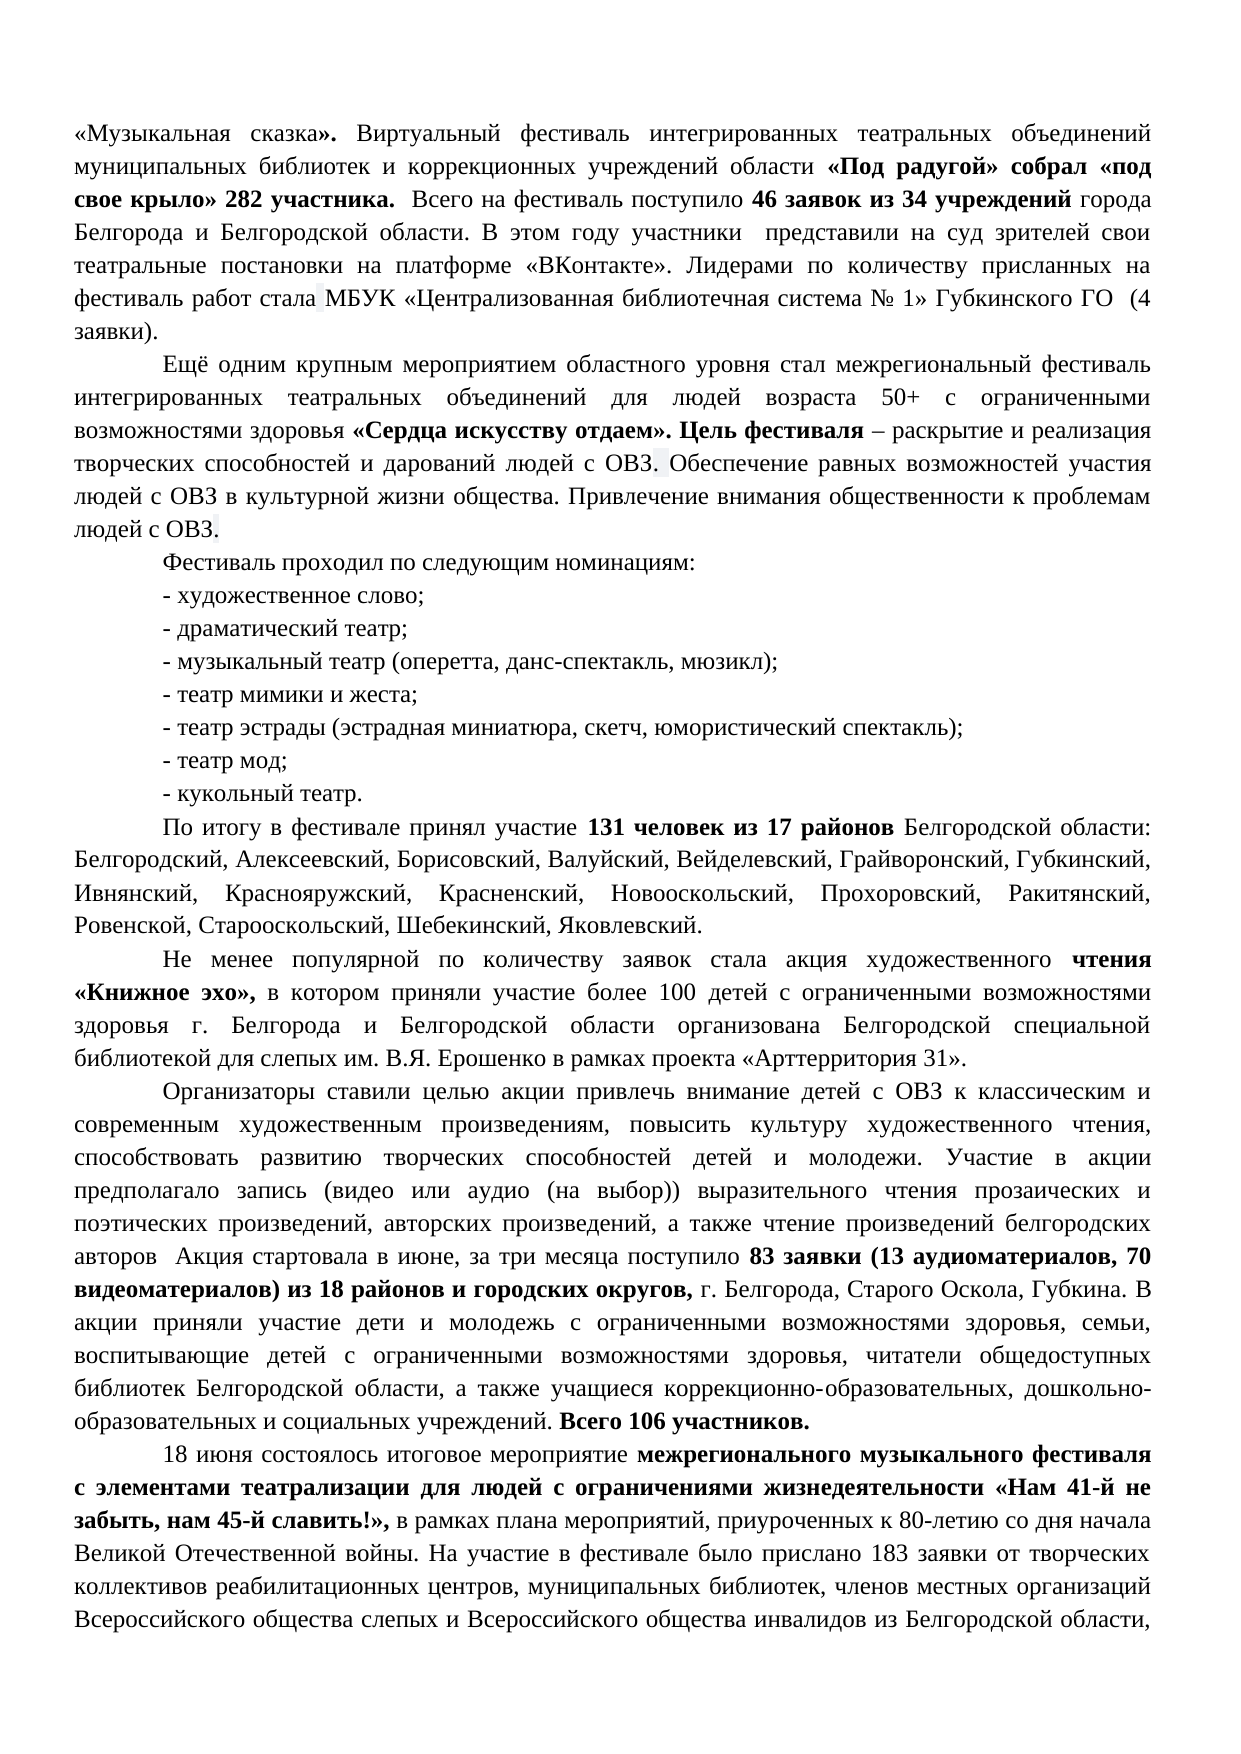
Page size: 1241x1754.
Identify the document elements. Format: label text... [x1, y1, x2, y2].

text - театр эстрады (эстрадная миниатюра, скетч, юмористический спектакль); [74, 712, 1152, 741]
text Фестиваль проходил по следующим номинациям: [74, 547, 1152, 576]
text Не менее популярной по количеству заявок стала акция художественного чтения «Книжное эхо», в котором приняли участие более 100 детей с ограниченными возможностями здоровья г. Белгорода и Белгородской области организована Белгородской специальной библиотекой для слепых им. В.Я. Ерошенко в рамках проекта «Арттерритория 31». [74, 944, 1152, 1071]
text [74, 118, 1152, 345]
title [74, 1439, 1152, 1633]
text - кукольный театр. [74, 778, 1152, 807]
text Организаторы ставили целью акции привлечь внимание детей с ОВЗ к классическим и современным художественным произведениям, повысить культуру художественного чтения, способствовать развитию творческих способностей детей и молодежи. Участие в акции предполагало запись (видео или аудио (на выбор)) выразительного чтения прозаических и поэтических произведений, авторских произведений, а также чтение произведений белгородских авторов Акция стартовала в июне, за три месяца поступило 83 заявки (13 аудиоматериалов, 70 видеоматериалов) из 18 районов и городских округов, г. Белгорода, Старого Оскола, Губкина. В акции приняли участие дети и молодежь с ограниченными возможностями здоровья, семьи, воспитывающие детей с ограниченными возможностями здоровья, читатели общедоступных библиотек Белгородской области, а также учащиеся коррекционно-образовательных, дошкольно-образовательных и социальных учреждений. Всего 106 участников. [74, 1237, 1152, 1435]
text - театр мод; [74, 746, 1152, 774]
text По итогу в фестивале принял участие 131 человек из 17 районов Белгородской области: Белгородский, Алексеевский, Борисовский, Валуйский, Вейделевский, Грайворонский, Губкинский, Ивнянский, Краснояружский, Красненский, Новооскольский, Прохоровский, Ракитянский, Ровенской, Старооскольский, Шебекинский, Яковлевский. [74, 812, 1152, 939]
text Организаторы ставили целью акции привлечь внимание детей с ОВЗ к классическим и современным художественным произведениям, повысить культуру художественного чтения, способствовать развитию творческих способностей детей и молодежи. Участие в акции предполагало запись (видео или аудио (на выбор)) выразительного чтения прозаических и поэтических произведений, авторских произведений, а также чтение произведений белгородских авторов Акция стартовала в июне, за три месяца поступило 83 заявки (13 аудиоматериалов, 70 видеоматериалов) из 18 районов и городских округов, г. Белгорода, Старого Оскола, Губкина. В акции приняли участие дети и молодежь с ограниченными возможностями здоровья, семьи, воспитывающие детей с ограниченными возможностями здоровья, читатели общедоступных библиотек Белгородской области, а также учащиеся коррекционно-образовательных, дошкольно-образовательных и социальных учреждений. Всего 106 участников. [74, 1076, 1152, 1175]
text - театр мимики и жеста; [74, 679, 1152, 708]
text - музыкальный театр (оперетта, данс-спектакль, мюзикл); [74, 646, 1152, 675]
text - художественное слово; [74, 580, 1152, 609]
text - драматический театр; [74, 613, 1152, 642]
text Ещё одним крупным мероприятием областного уровня стал межрегиональный фестиваль интегрированных театральных объединений для людей возраста 50+ с ограниченными возможностями здоровья «Сердца искусству отдаем». Цель фестиваля – раскрытие и реализация творческих способностей и дарований людей с ОВЗ. Обеспечение равных возможностей участия людей с ОВЗ в культурной жизни общества. Привлечение внимания общественности к проблемам людей с ОВЗ. [74, 349, 1152, 543]
